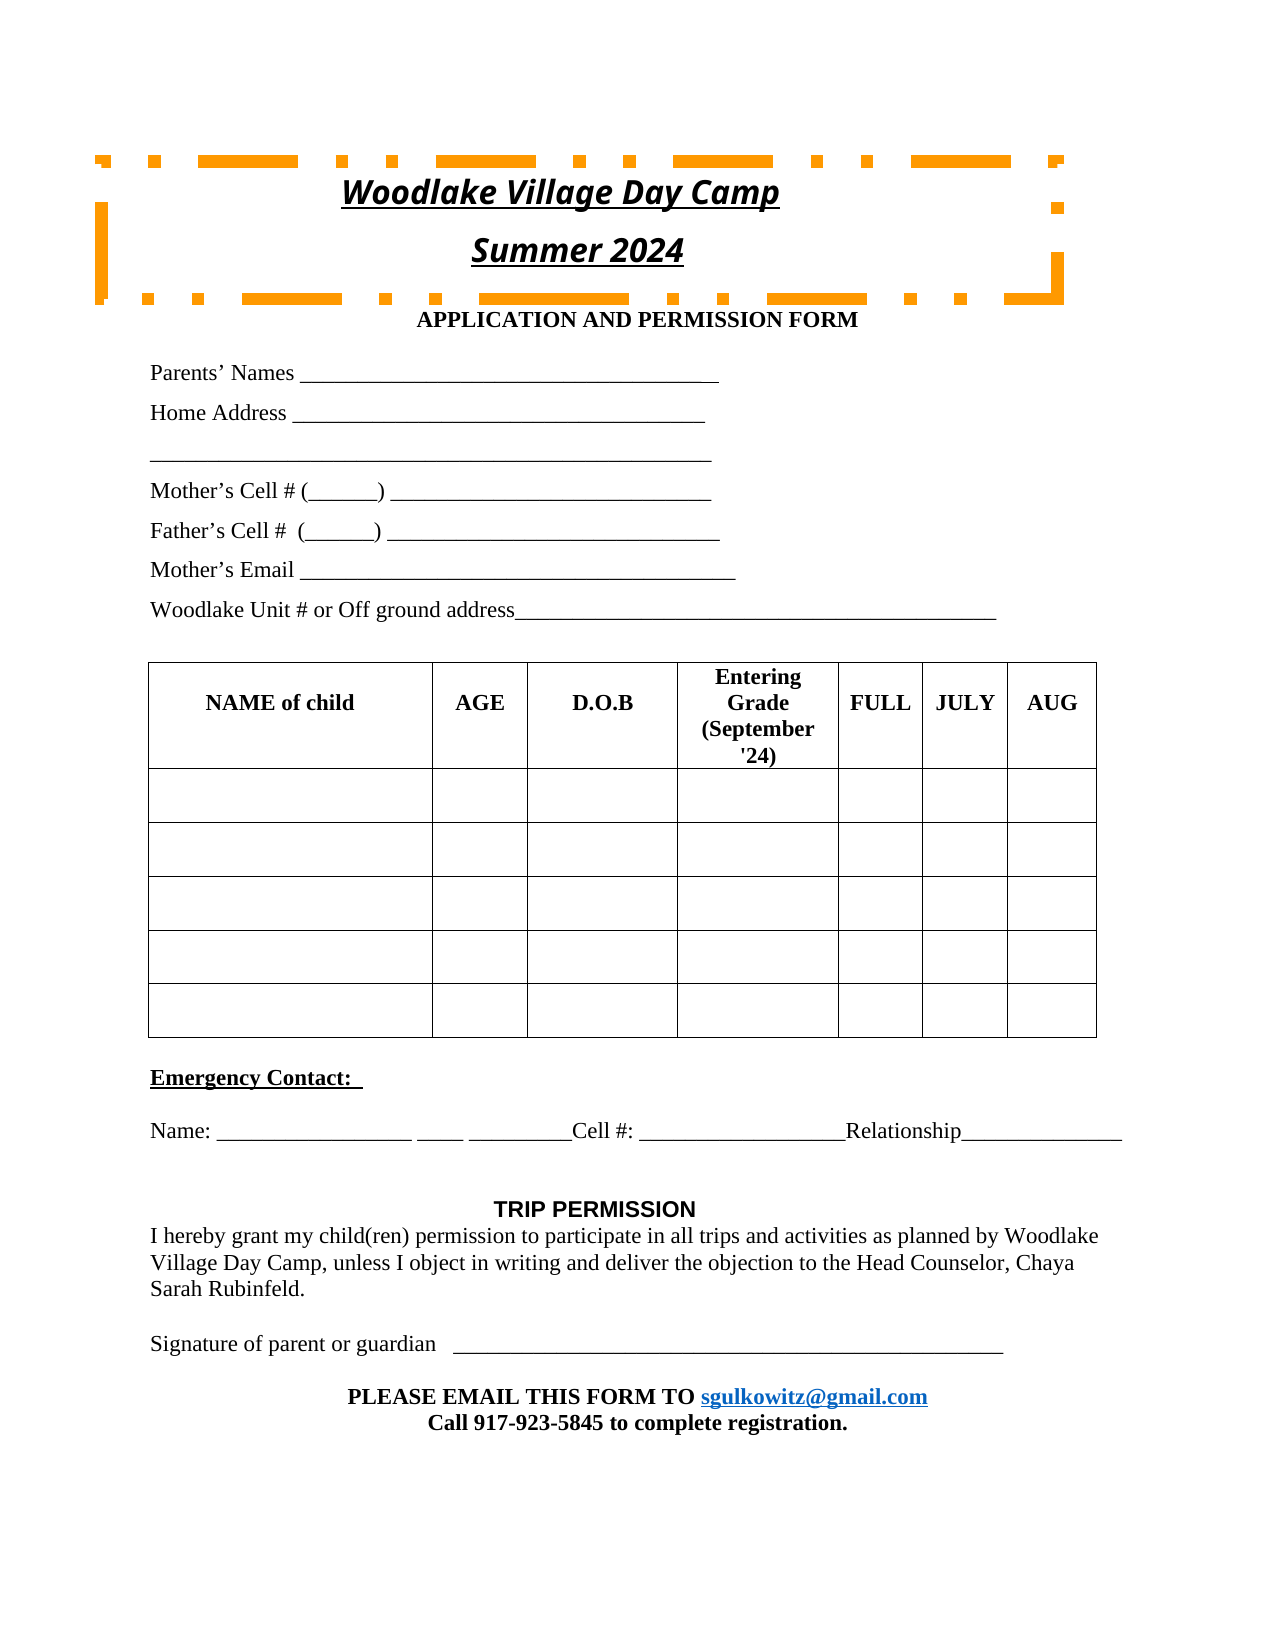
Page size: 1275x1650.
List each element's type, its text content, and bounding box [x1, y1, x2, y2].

table_cell [1008, 877, 1096, 929]
table_header NAME of child [149, 663, 432, 768]
table_cell [1008, 931, 1096, 983]
table_cell [433, 931, 527, 983]
table_cell [839, 984, 922, 1037]
table_header AGE [433, 663, 527, 768]
text APPLICATION AND PERMISSION FORM [150, 150, 1125, 333]
table_cell [149, 823, 432, 876]
text Parents’ Names ___________________________________ [150, 359, 1125, 385]
table_header D.O.B [528, 663, 677, 768]
table_cell [923, 877, 1007, 929]
table_header Entering Grade (September '24) [678, 663, 838, 768]
table_cell [678, 769, 838, 822]
table_header AUG [1008, 663, 1096, 768]
text Father’s Cell # (______) _____________________________ [150, 517, 1125, 543]
text Name: _________________ ____ _________Cell #: __________________Relationship______________ [150, 1117, 1125, 1143]
table_cell [839, 823, 922, 876]
text PLEASE EMAIL THIS FORM TO sgulkowitz@gmail.com [150, 1383, 1125, 1409]
table_cell [923, 984, 1007, 1037]
table_cell [839, 877, 922, 929]
table_cell [923, 769, 1007, 822]
text Mother’s Email ______________________________________ [150, 556, 1125, 583]
table_cell [678, 823, 838, 876]
table_cell [1008, 984, 1096, 1037]
table_cell [678, 931, 838, 983]
table_cell [433, 877, 527, 929]
table_header JULY [923, 663, 1007, 768]
table_cell [528, 823, 677, 876]
table_cell [678, 877, 838, 929]
text Emergency Contact: [150, 1064, 1125, 1091]
table_cell [528, 931, 677, 983]
table_cell [149, 984, 432, 1037]
table_cell [528, 877, 677, 929]
table_cell [923, 931, 1007, 983]
text Home Address ____________________________________ [150, 398, 1125, 425]
text I hereby grant my child(ren) permission to participate in all trips and activities as planned by Woodlake Village Day Camp, unless I object in writing and deliver the objection to the Head Counselor, Chaya Sarah Rubinfeld. [150, 1222, 1125, 1302]
table_cell [528, 984, 677, 1037]
text Signature of parent or guardian ________________________________________________ [150, 1330, 1125, 1357]
table_cell [839, 931, 922, 983]
table_cell [149, 931, 432, 983]
table_header FULL [839, 663, 922, 768]
table_cell [1008, 823, 1096, 876]
table_cell [839, 769, 922, 822]
text Mother’s Cell # (______) ____________________________ [150, 477, 1125, 504]
table_cell [149, 769, 432, 822]
table_cell [528, 769, 677, 822]
subtitle TRIP PERMISSION [150, 1196, 1125, 1222]
table_cell [1008, 769, 1096, 822]
text Call 917-923-5845 to complete registration. [150, 1409, 1125, 1436]
table_cell [923, 823, 1007, 876]
table_cell [678, 984, 838, 1037]
text _________________________________________________ [150, 438, 1125, 464]
table_cell [433, 984, 527, 1037]
table_cell [149, 877, 432, 929]
table_cell [433, 769, 527, 822]
table_cell [433, 823, 527, 876]
text Woodlake Unit # or Off ground address__________________________________________ [150, 596, 1125, 622]
